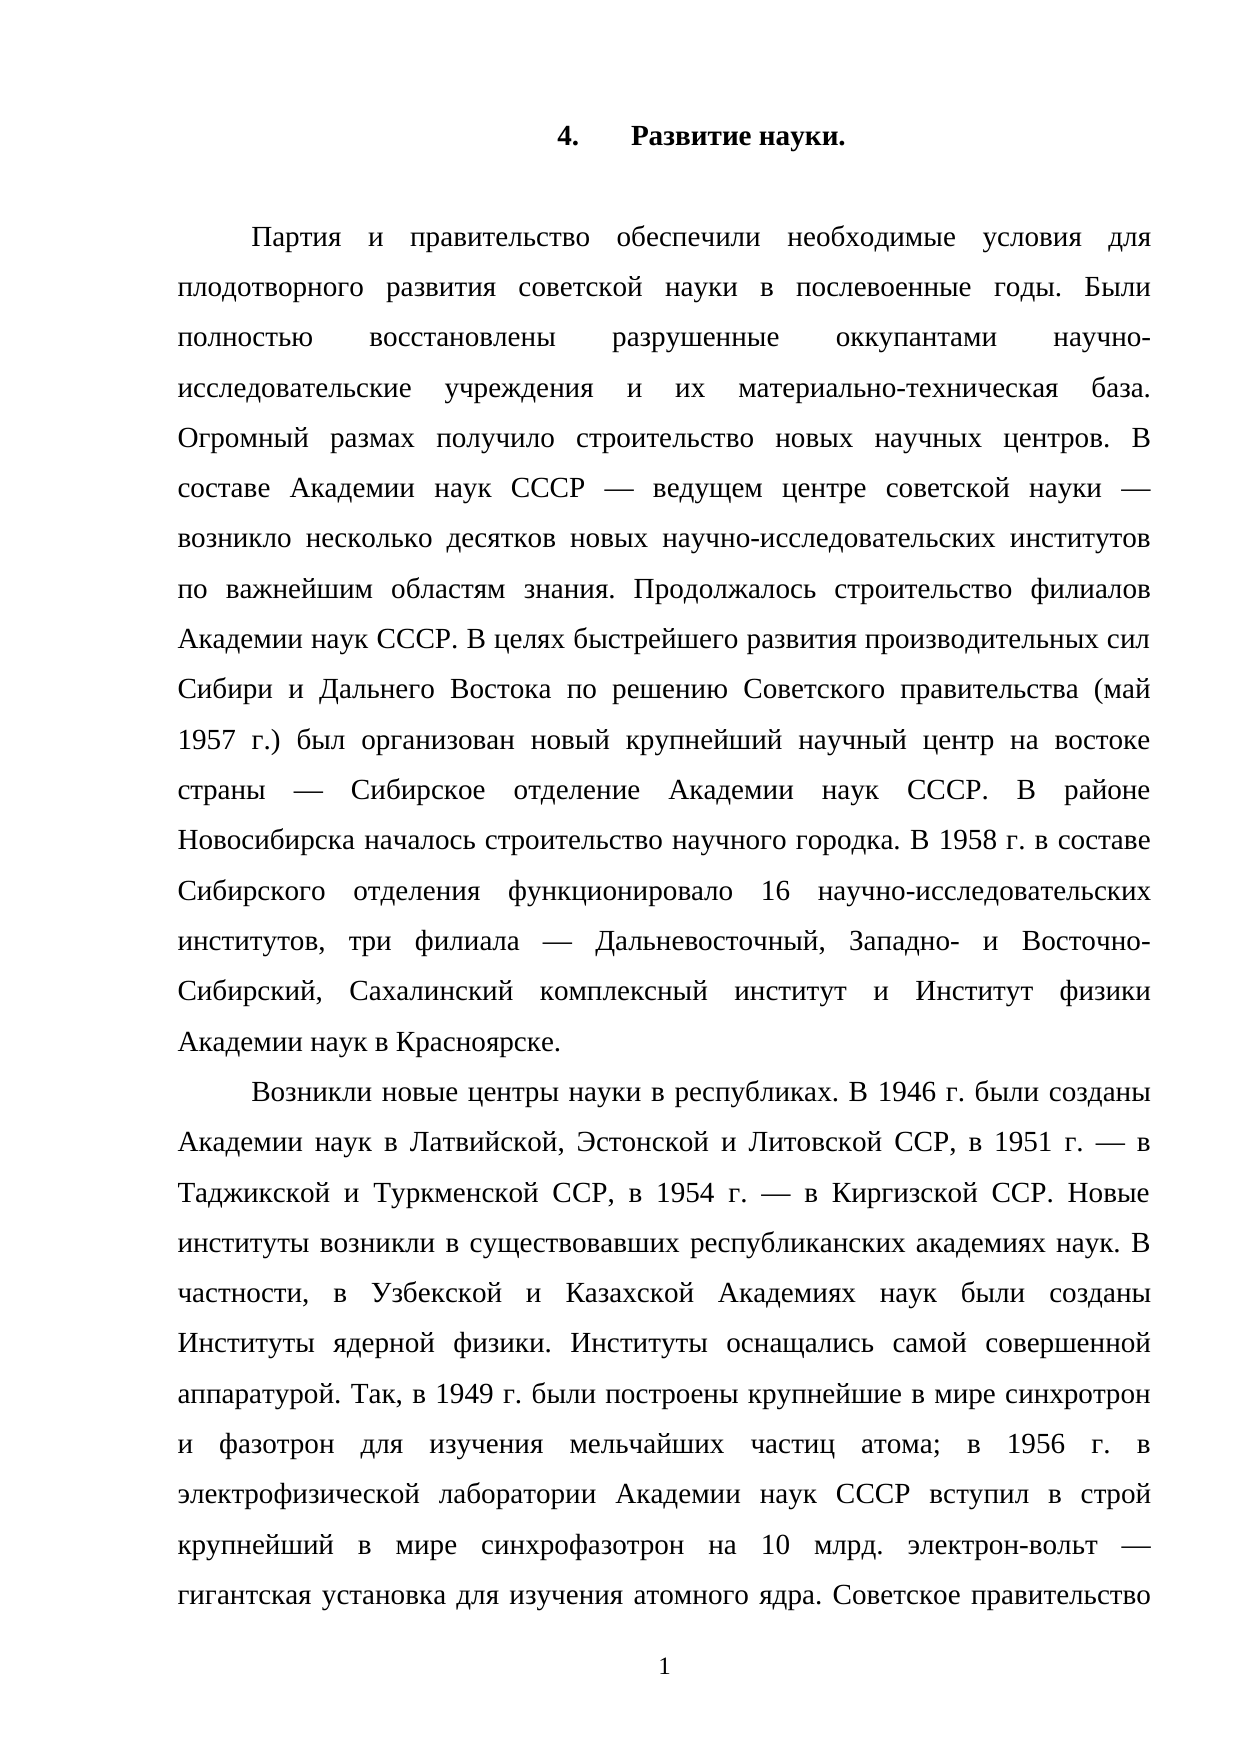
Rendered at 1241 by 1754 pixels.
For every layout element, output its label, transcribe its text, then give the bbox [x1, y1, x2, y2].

text Партия и правительство обеспечили необходимые условия для плодотворного развития советской науки в послевоенные годы. Были полностью восстановлены разрушенные оккупантами научно-исследовательские учреждения и их материально-техническая база. Огромный размах получило строительство новых научных центров. В составе Академии наук СССР — ведущем центре советской науки — возникло несколько десятков новых научно-исследовательских институтов по важнейшим областям знания. Продолжалось строительство филиалов Академии наук СССР. В целях быстрейшего развития производительных сил Сибири и Дальнего Востока по решению Советского правительства (май 1957 г.) был организован новый крупнейший научный центр на востоке страны — Сибирское отделение Академии наук СССР. В районе Новосибирска началось строительство научного городка. В 1958 г. в составе Сибирского отделения функционировало 16 научно-исследовательских институтов, три филиала — Дальневосточный, Западно- и Восточно-Сибирский, Сахалинский комплексный институт и Институт физики Академии наук в Красноярске. [177, 219, 1152, 1057]
list Развитие науки. [177, 118, 1152, 152]
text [177, 1074, 1152, 1611]
